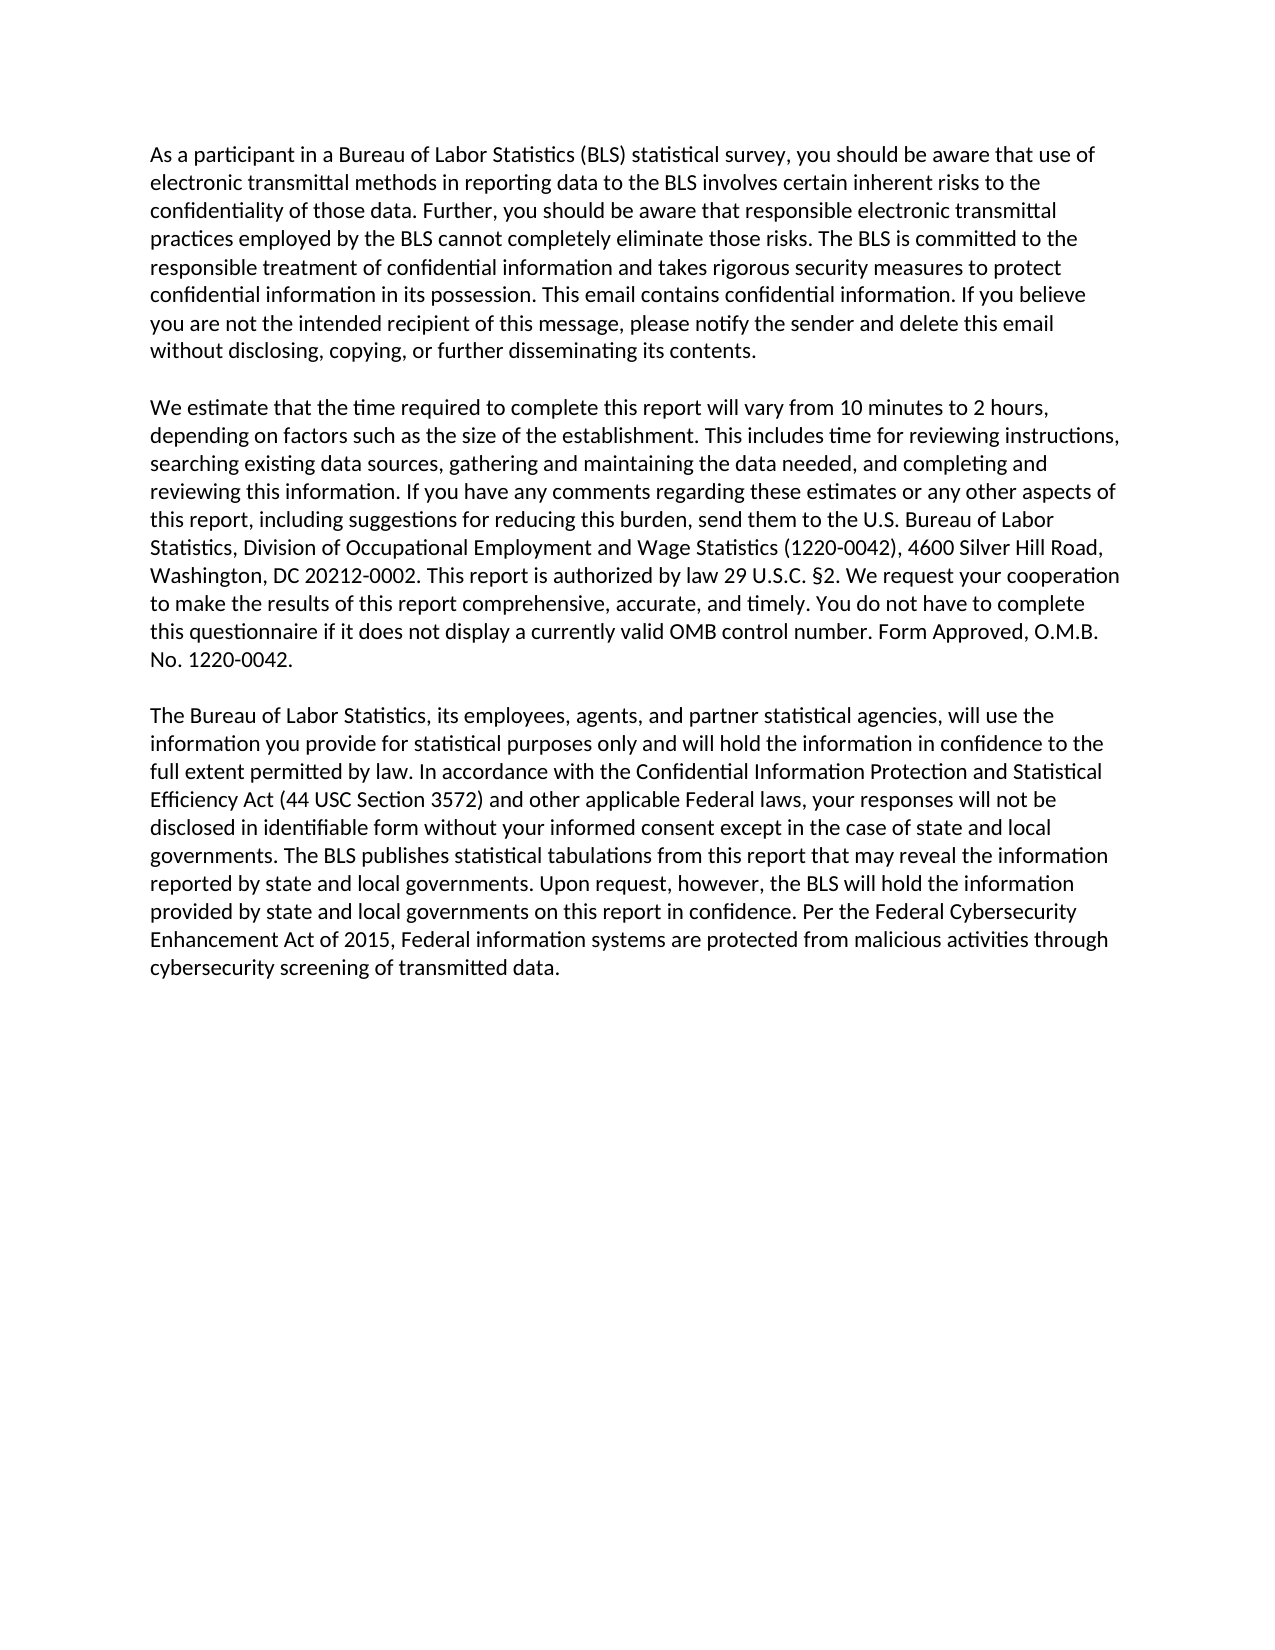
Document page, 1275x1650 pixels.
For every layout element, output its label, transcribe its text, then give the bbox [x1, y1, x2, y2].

text We estimate that the time required to complete this report will vary from 10 minutes to 2 hours, depending on factors such as the size of the establishment. This includes time for reviewing instructions, searching existing data sources, gathering and maintaining the data needed, and completing and reviewing this information. If you have any comments regarding these estimates or any other aspects of this report, including suggestions for reducing this burden, send them to the U.S. Bureau of Labor Statistics, Division of Occupational Employment and Wage Statistics (1220-0042), 4600 Silver Hill Road, Washington, DC 20212-0002. This report is authorized by law 29 U.S.C. §2. We request your cooperation to make the results of this report comprehensive, accurate, and timely. You do not have to complete this questionnaire if it does not display a currently valid OMB control number. Form Approved, O.M.B. No. 1220-0042. [150, 393, 1125, 673]
text As a participant in a Bureau of Labor Statistics (BLS) statistical survey, you should be aware that use of electronic transmittal methods in reporting data to the BLS involves certain inherent risks to the confidentiality of those data. Further, you should be aware that responsible electronic transmittal practices employed by the BLS cannot completely eliminate those risks. The BLS is committed to the responsible treatment of confidential information and takes rigorous security measures to protect confidential information in its possession. This email contains confidential information. If you believe you are not the intended recipient of this message, please notify the sender and delete this email without disclosing, copying, or further disseminating its contents. [150, 141, 1125, 365]
text The Bureau of Labor Statistics, its employees, agents, and partner statistical agencies, will use the information you provide for statistical purposes only and will hold the information in confidence to the full extent permitted by law. In accordance with the Confidential Information Protection and Statistical Efficiency Act (44 USC Section 3572) and other applicable Federal laws, your responses will not be disclosed in identifiable form without your informed consent except in the case of state and local governments. The BLS publishes statistical tabulations from this report that may reveal the information reported by state and local governments. Upon request, however, the BLS will hold the information provided by state and local governments on this report in confidence. Per the Federal Cybersecurity Enhancement Act of 2015, Federal information systems are protected from malicious activities through cybersecurity screening of transmitted data. [150, 701, 1125, 981]
